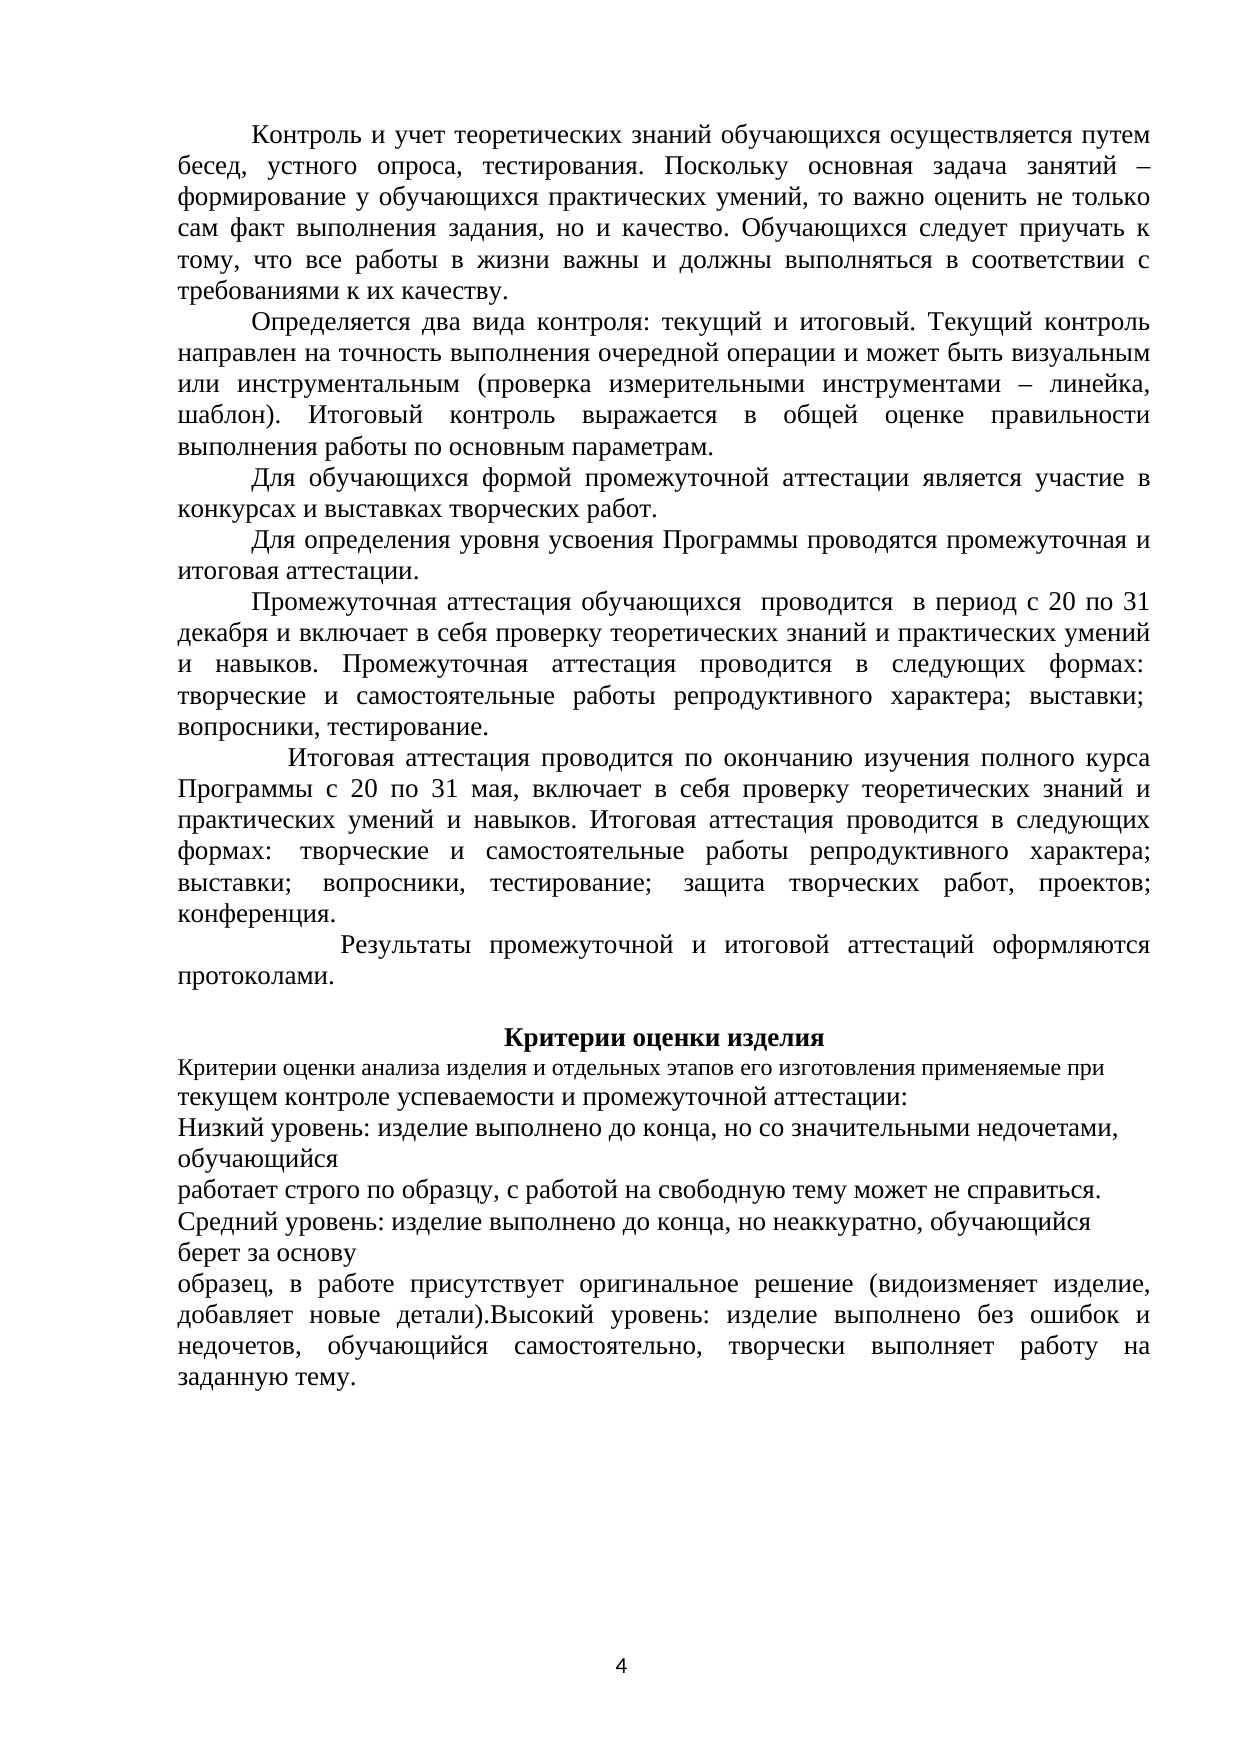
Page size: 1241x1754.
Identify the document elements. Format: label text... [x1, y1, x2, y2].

text Результаты промежуточной и итоговой аттестаций оформляются протоколами. [177, 928, 1152, 990]
text текущем контроле успеваемости и промежуточной аттестации: [177, 1080, 1152, 1111]
text Промежуточная аттестация обучающихся проводится в период с 20 по 31 декабря и включает в себя проверку теоретических знаний и практических умений и навыков. Промежуточная аттестация проводится в следующих формах: творческие и самостоятельные работы репродуктивного характера; выставки; вопросники, тестирование. [177, 585, 1152, 741]
text Для обучающихся формой промежуточной аттестации является участие в конкурсах и выставках творческих работ. [177, 461, 1152, 523]
text Критерии оценки анализа изделия и отдельных этапов его изготовления применяемые при [177, 1052, 1152, 1080]
text Средний уровень: изделие выполнено до конца, но неаккуратно, обучающийся берет за основу [177, 1205, 1152, 1267]
text Низкий уровень: изделие выполнено до конца, но со значительными недочетами, обучающийся [177, 1111, 1152, 1173]
text работает строго по образцу, с работой на свободную тему может не справиться. [177, 1173, 1152, 1205]
text Определяется два вида контроля: текущий и итоговый. Текущий контроль направлен на точность выполнения очередной операции и может быть визуальным или инструментальным (проверка измерительными инструментами – линейка, шаблон). Итоговый контроль выражается в общей оценке правильности выполнения работы по основным параметрам. [177, 305, 1152, 461]
text Итоговая аттестация проводится по окончанию изучения полного курса Программы с 20 по 31 мая, включает в себя проверку теоретических знаний и практических умений и навыков. Итоговая аттестация проводится в следующих формах: творческие и самостоятельные работы репродуктивного характера; выставки; вопросники, тестирование; защита творческих работ, проектов; конференция. [177, 741, 1152, 928]
text Для определения уровня усвоения Программы проводятся промежуточная и итоговая аттестации. [177, 523, 1152, 585]
text Контроль и учет теоретических знаний обучающихся осуществляется путем бесед, устного опроса, тестирования. Поскольку основная задача занятий – формирование у обучающихся практических умений, то важно оценить не только сам факт выполнения задания, но и качество. Обучающихся следует приучать к тому, что все работы в жизни важны и должны выполняться в соответствии с требованиями к их качеству. [177, 118, 1152, 305]
text образец, в работе присутствует оригинальное решение (видоизменяет изделие, добавляет новые детали).Высокий уровень: изделие выполнено без ошибок и недочетов, обучающийся самостоятельно, творчески выполняет работу на заданную тему. [177, 1267, 1152, 1392]
text Критерии оценки изделия [177, 1021, 1152, 1052]
